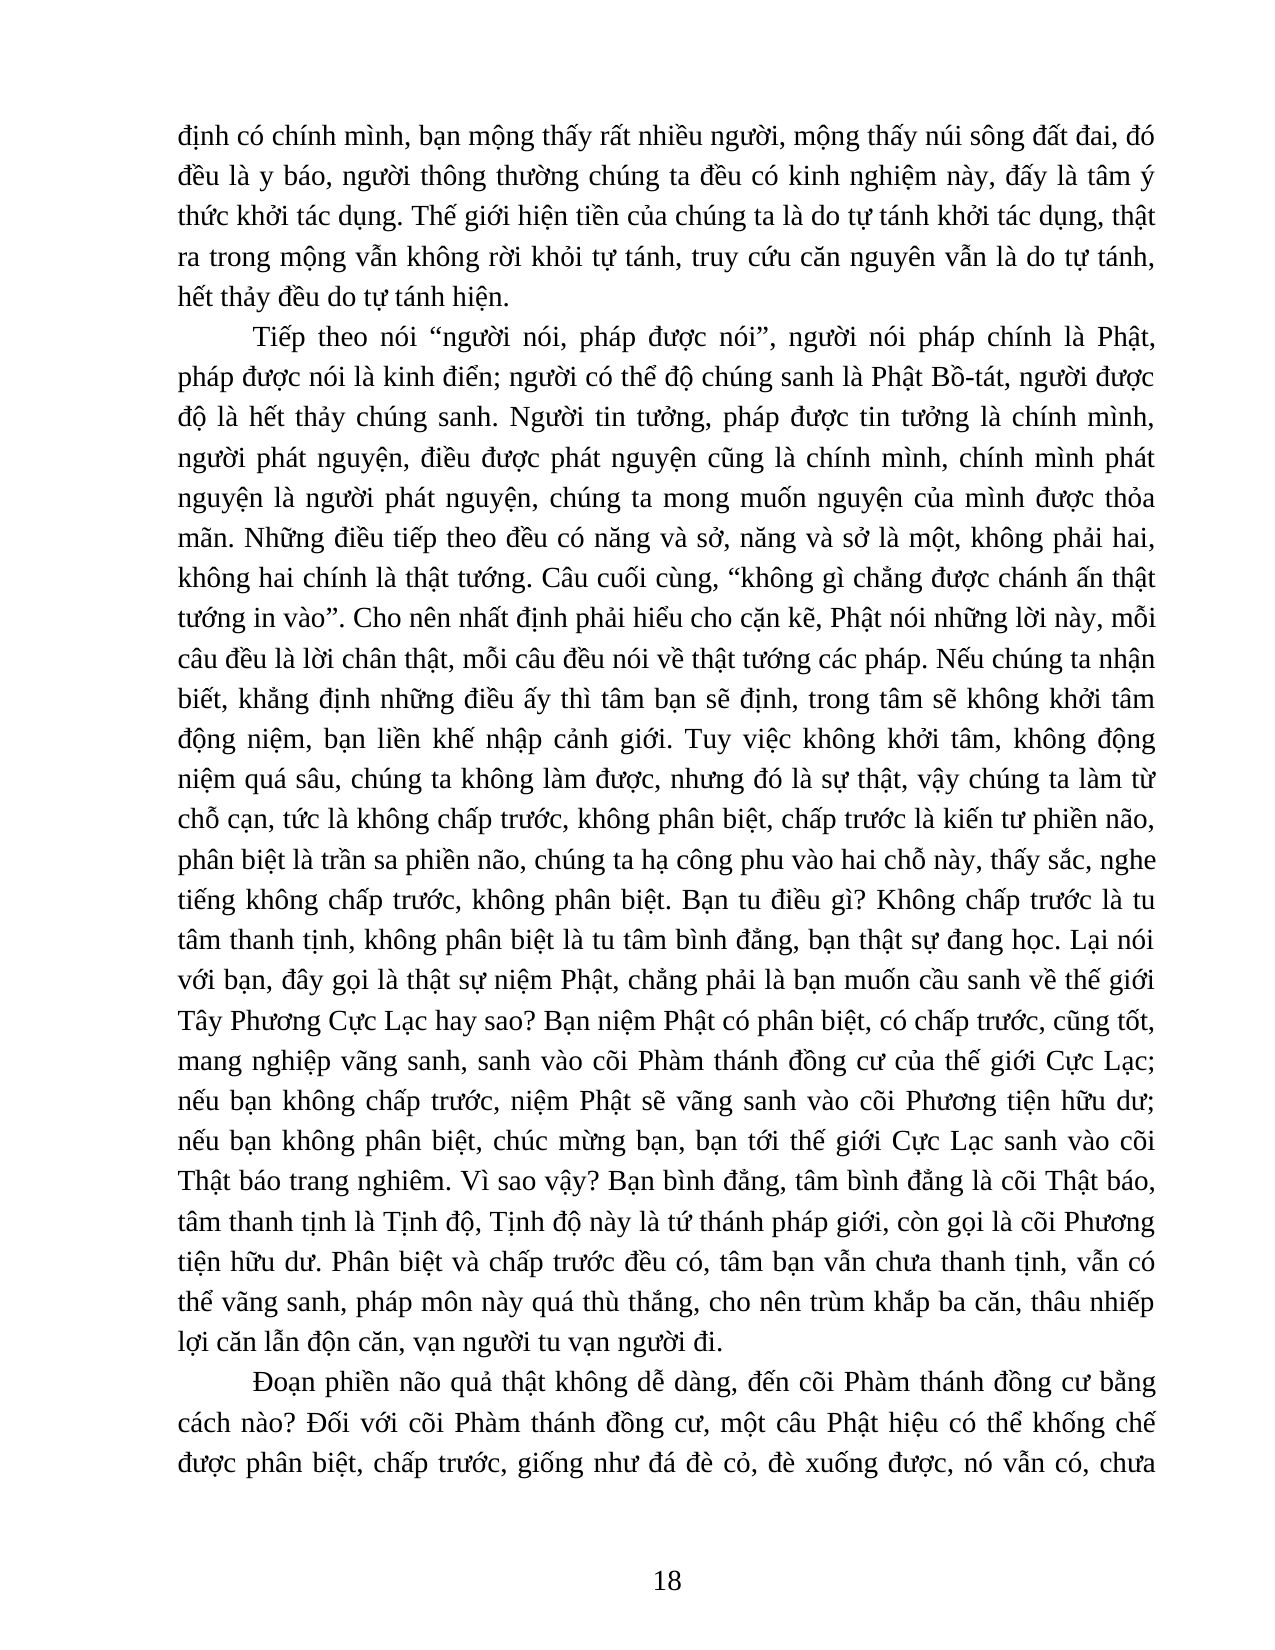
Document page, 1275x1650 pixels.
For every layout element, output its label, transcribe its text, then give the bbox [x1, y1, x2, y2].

text Tiếp theo nói “người nói, pháp được nói”, người nói pháp chính là Phật, pháp được nói là kinh điển; người có thể độ chúng sanh là Phật Bồ-tát, người được độ là hết thảy chúng sanh. Người tin tưởng, pháp được tin tưởng là chính mình, người phát nguyện, điều được phát nguyện cũng là chính mình, chính mình phát nguyện là người phát nguyện, chúng ta mong muốn nguyện của mình được thỏa mãn. Những điều tiếp theo đều có năng và sở, năng và sở là một, không phải hai, không hai chính là thật tướng. Câu cuối cùng, “không gì chẳng được chánh ấn thật tướng in vào”. Cho nên nhất định phải hiểu cho cặn kẽ, Phật nói những lời này, mỗi câu đều là lời chân thật, mỗi câu đều nói về thật tướng các pháp. Nếu chúng ta nhận biết, khẳng định những điều ấy thì tâm bạn sẽ định, trong tâm sẽ không khởi tâm động niệm, bạn liền khế nhập cảnh giới. Tuy việc không khởi tâm, không động niệm quá sâu, chúng ta không làm được, nhưng đó là sự thật, vậy chúng ta làm từ chỗ cạn, tức là không chấp trước, không phân biệt, chấp trước là kiến tư phiền não, phân biệt là trần sa phiền não, chúng ta hạ công phu vào hai chỗ này, thấy sắc, nghe tiếng không chấp trước, không phân biệt. Bạn tu điều gì? Không chấp trước là tu tâm thanh tịnh, không phân biệt là tu tâm bình đẳng, bạn thật sự đang học. Lại nói với bạn, đây gọi là thật sự niệm Phật, chẳng phải là bạn muốn cầu sanh về thế giới Tây Phương Cực Lạc hay sao? Bạn niệm Phật có phân biệt, có chấp trước, cũng tốt, mang nghiệp vãng sanh, sanh vào cõi Phàm thánh đồng cư của thế giới Cực Lạc; nếu bạn không chấp trước, niệm Phật sẽ vãng sanh vào cõi Phương tiện hữu dư; nếu bạn không phân biệt, chúc mừng bạn, bạn tới thế giới Cực Lạc sanh vào cõi Thật báo trang nghiêm. Vì sao vậy? Bạn bình đẳng, tâm bình đẳng là cõi Thật báo, tâm thanh tịnh là Tịnh độ, Tịnh độ này là tứ thánh pháp giới, còn gọi là cõi Phương tiện hữu dư. Phân biệt và chấp trước đều có, tâm bạn vẫn chưa thanh tịnh, vẫn có thể vãng sanh, pháp môn này quá thù thắng, cho nên trùm khắp ba căn, thâu nhiếp lợi căn lẫn độn căn, vạn người tu vạn người đi. [177, 319, 1157, 1358]
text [177, 118, 1157, 312]
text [177, 1364, 1157, 1478]
